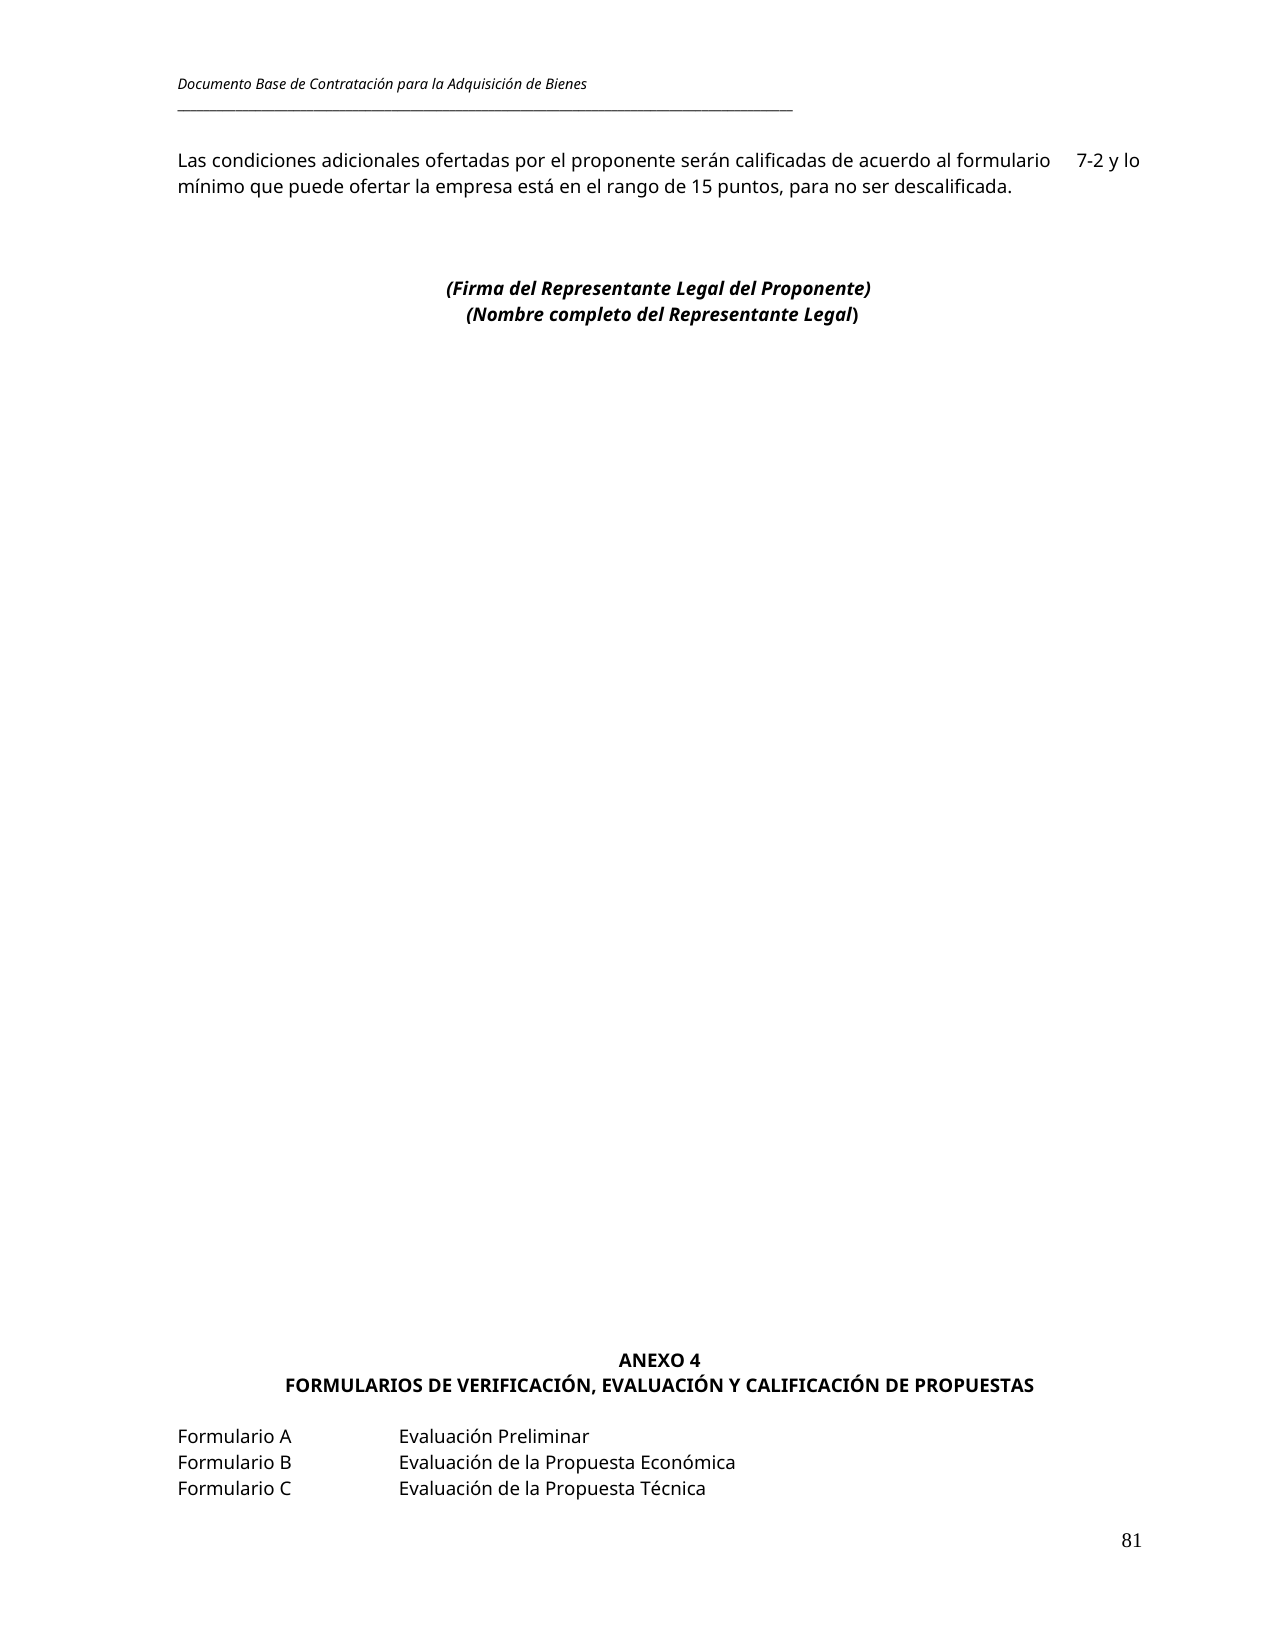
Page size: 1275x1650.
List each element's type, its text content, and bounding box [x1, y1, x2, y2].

text ANEXO 4 [177, 1347, 1142, 1373]
text FORMULARIOS DE VERIFICACIÓN, EVALUACIÓN Y CALIFICACIÓN DE PROPUESTAS [177, 1373, 1142, 1398]
text Formulario B Evaluación de la Propuesta Económica [177, 1449, 1142, 1475]
text Las condiciones adicionales ofertadas por el proponente serán calificadas de acuerdo al formulario 7-2 y lo mínimo que puede ofertar la empresa está en el rango de 15 puntos, para no ser descalificada. [177, 148, 1142, 199]
text (Nombre completo del Representante Legal) [177, 301, 1142, 326]
text Formulario A Evaluación Preliminar [177, 1424, 1142, 1449]
text Formulario C Evaluación de la Propuesta Técnica [177, 1475, 1142, 1500]
text (Firma del Representante Legal del Proponente) [177, 275, 1142, 301]
